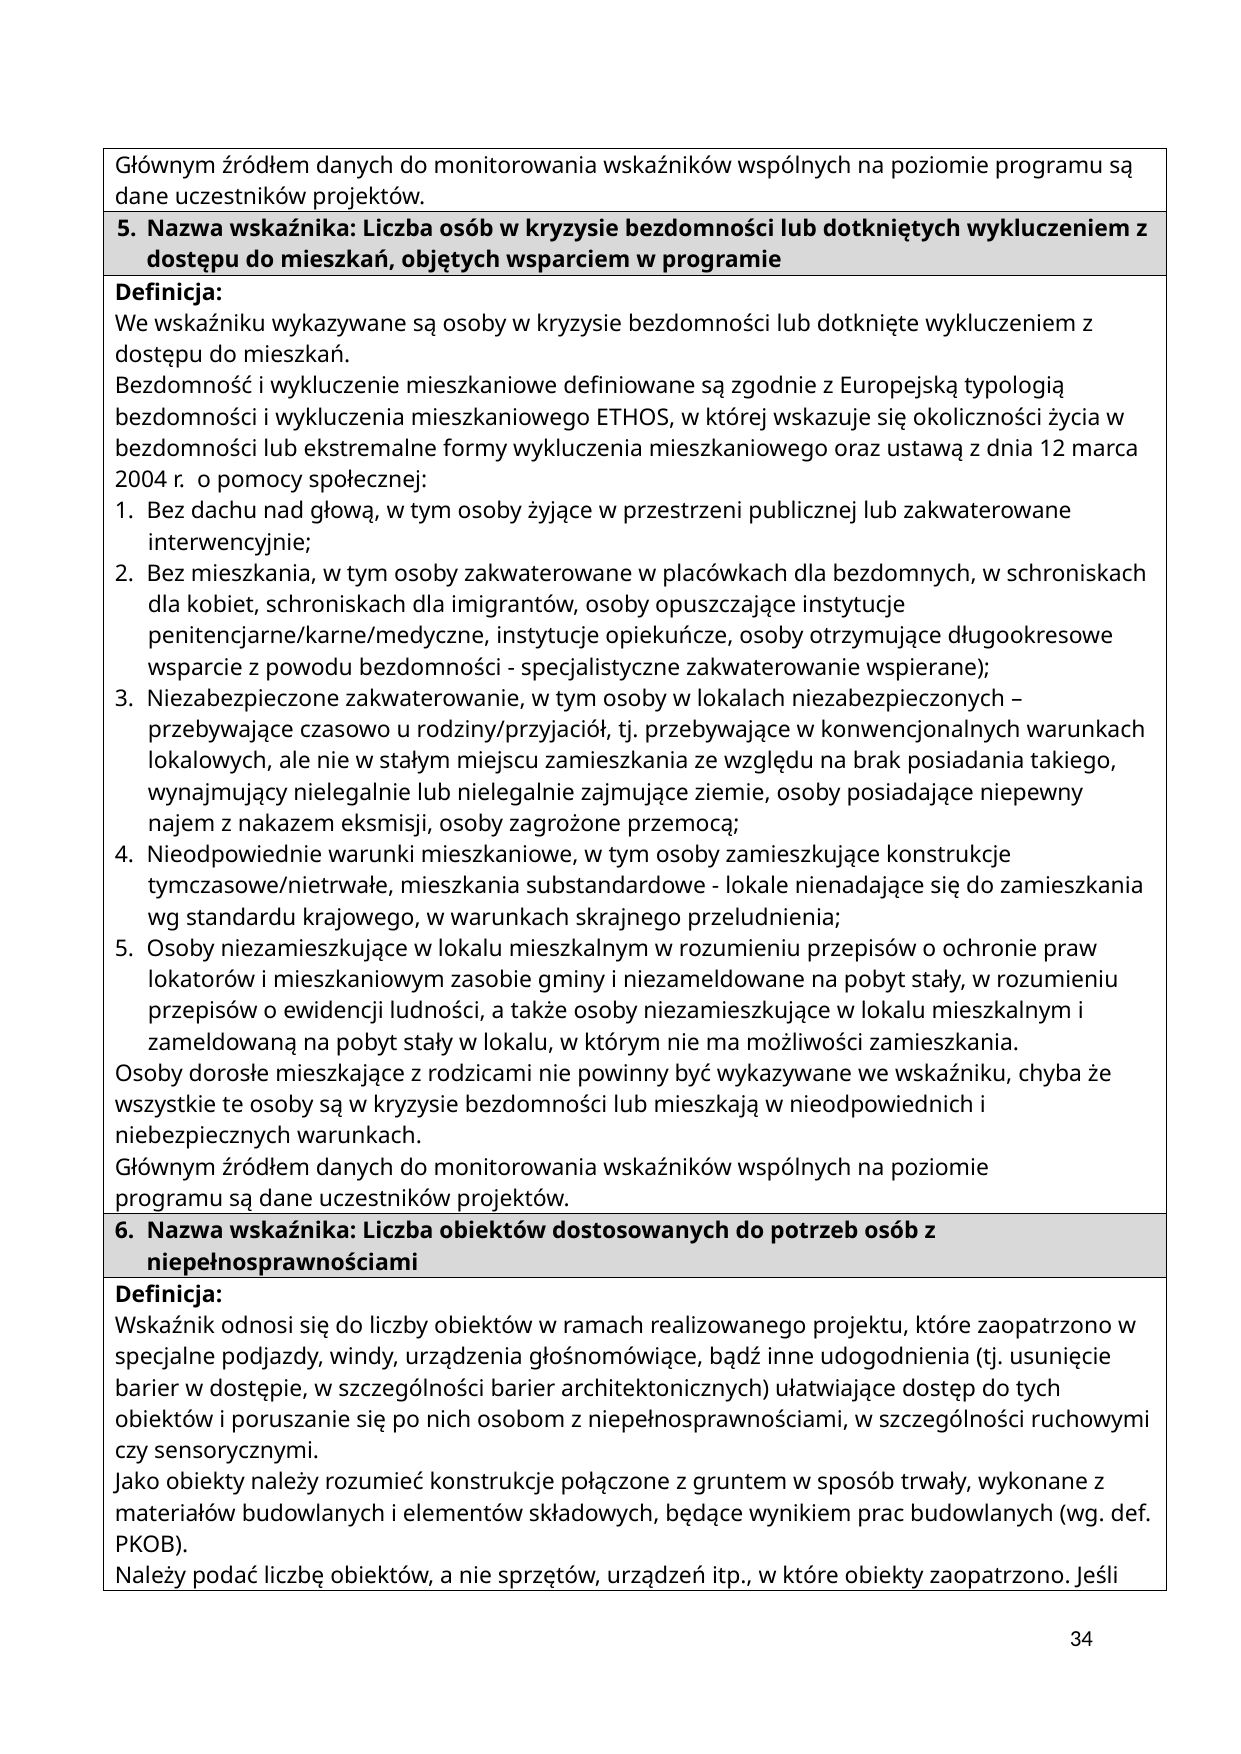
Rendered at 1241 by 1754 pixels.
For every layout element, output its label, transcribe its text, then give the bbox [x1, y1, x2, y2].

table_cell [104, 1278, 1166, 1590]
table_cell Nazwa wskaźnika: Liczba osób w kryzysie bezdomności lub dotkniętych wykluczeniem z dostępu do mieszkań, objętych wsparciem w programie [104, 212, 1166, 275]
table_cell Nazwa wskaźnika: Liczba obiektów dostosowanych do potrzeb osób z niepełnosprawnościami [104, 1214, 1166, 1277]
table_cell Definicja: We wskaźniku wykazywane są osoby w kryzysie bezdomności lub dotknięte wykluczeniem z dostępu do mieszkań. Bezdomność i wykluczenie mieszkaniowe definiowane są zgodnie z Europejską typologią bezdomności i wykluczenia mieszkaniowego ETHOS, w której wskazuje się okoliczności życia w bezdomności lub ekstremalne formy wykluczenia mieszkaniowego oraz ustawą z dnia 12 marca 2004 r. o pomocy społecznej: Bez dachu nad głową, w tym osoby żyjące w przestrzeni publicznej lub zakwaterowane interwencyjnie; Bez mieszkania, w tym osoby zakwaterowane w placówkach dla bezdomnych, w schroniskach dla kobiet, schroniskach dla imigrantów, osoby opuszczające instytucje penitencjarne/karne/medyczne, instytucje opiekuńcze, osoby otrzymujące długookresowe wsparcie z powodu bezdomności - specjalistyczne zakwaterowanie wspierane); Niezabezpieczone zakwaterowanie, w tym osoby w lokalach niezabezpieczonych – przebywające czasowo u rodziny/przyjaciół, tj. przebywające w konwencjonalnych warunkach lokalowych, ale nie w stałym miejscu zamieszkania ze względu na brak posiadania takiego, wynajmujący nielegalnie lub nielegalnie zajmujące ziemie, osoby posiadające niepewny najem z nakazem eksmisji, osoby zagrożone przemocą; Nieodpowiednie warunki mieszkaniowe, w tym osoby zamieszkujące konstrukcje tymczasowe/nietrwałe, mieszkania substandardowe - lokale nienadające się do zamieszkania wg standardu krajowego, w warunkach skrajnego przeludnienia; Osoby niezamieszkujące w lokalu mieszkalnym w rozumieniu przepisów o ochronie praw lokatorów i mieszkaniowym zasobie gminy i niezameldowane na pobyt stały, w rozumieniu przepisów o ewidencji ludności, a także osoby niezamieszkujące w lokalu mieszkalnym i zameldowaną na pobyt stały w lokalu, w którym nie ma możliwości zamieszkania. Osoby dorosłe mieszkające z rodzicami nie powinny być wykazywane we wskaźniku, chyba że wszystkie te osoby są w kryzysie bezdomności lub mieszkają w nieodpowiednich i niebezpiecznych warunkach. Głównym źródłem danych do monitorowania wskaźników wspólnych na poziomie programu są dane uczestników projektów. [104, 276, 1166, 1213]
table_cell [104, 149, 1166, 211]
